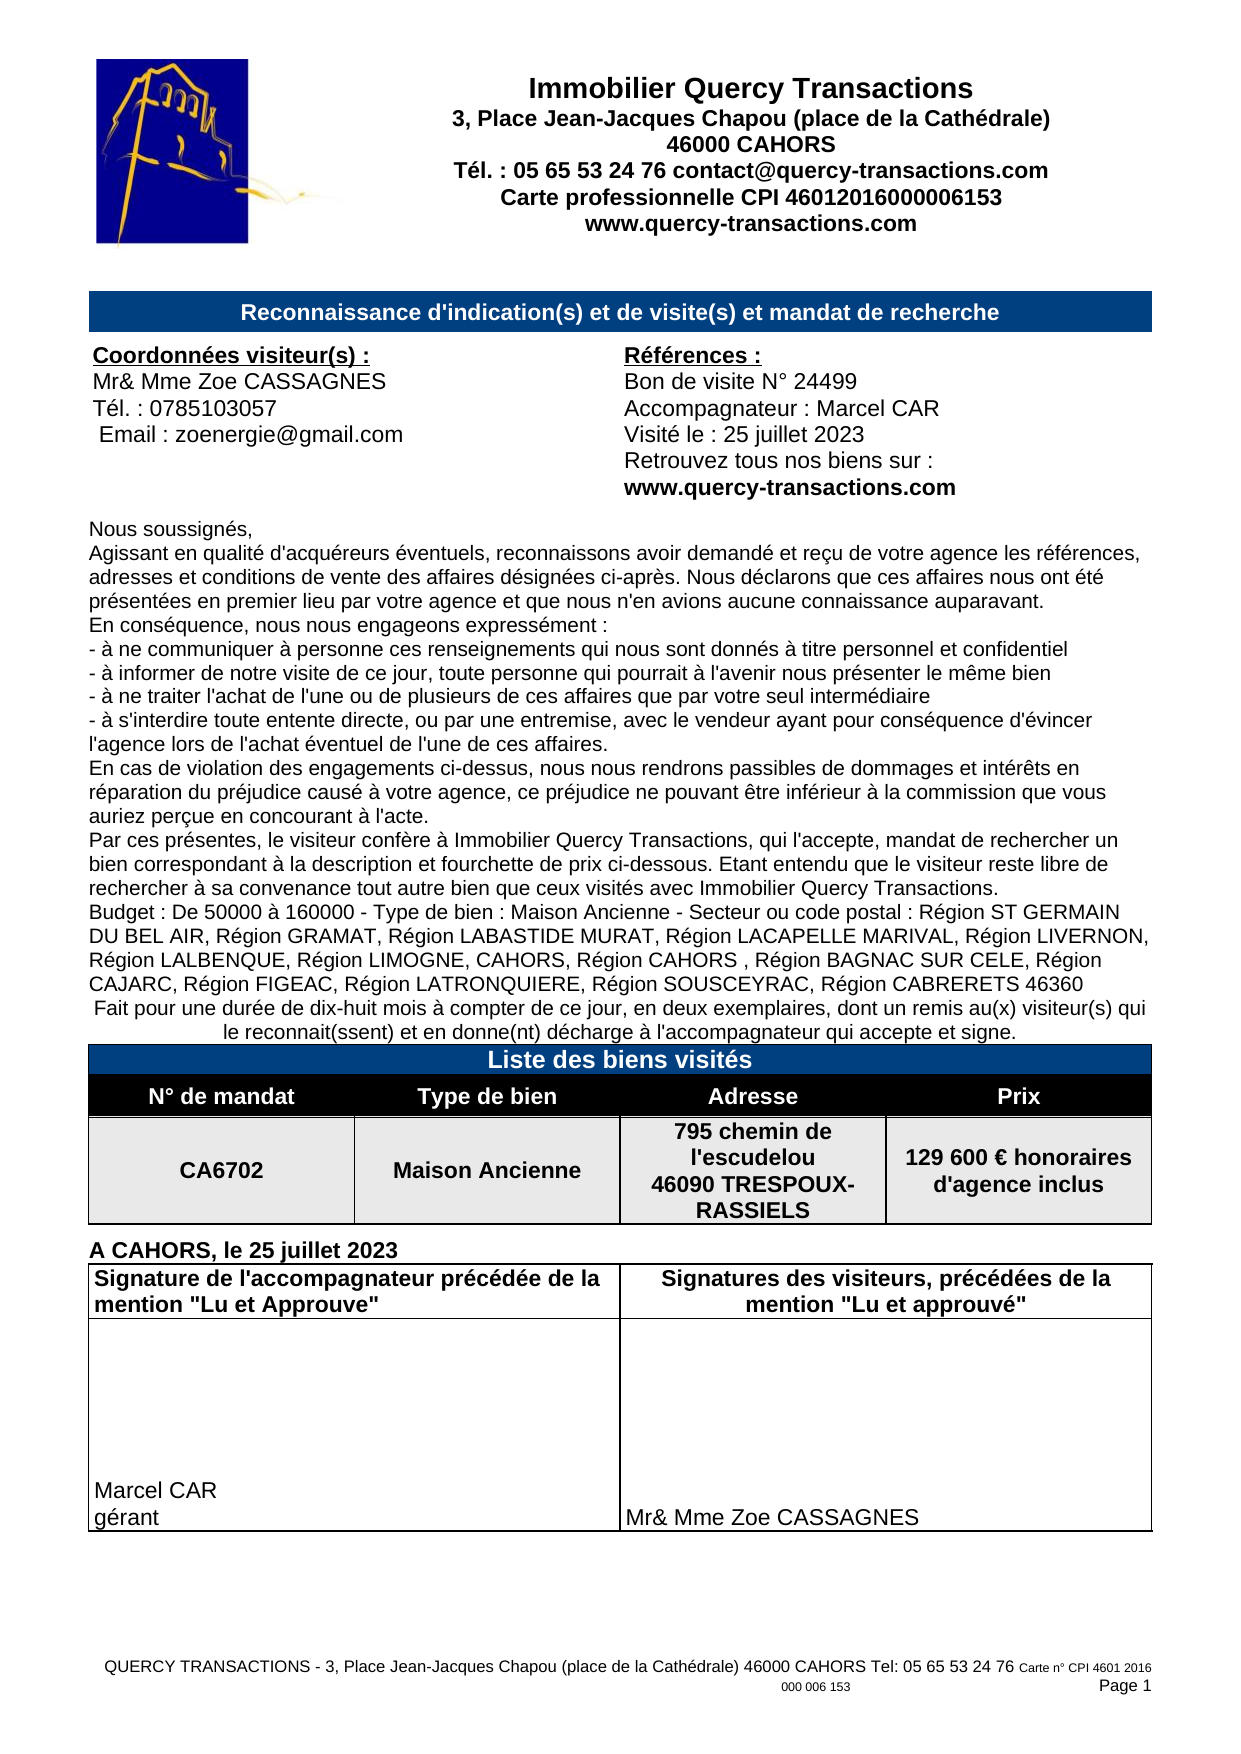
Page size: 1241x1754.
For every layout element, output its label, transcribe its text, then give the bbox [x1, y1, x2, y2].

picture [96, 59, 344, 249]
text - à s'interdire toute entente directe, ou par une entremise, avec le vendeur ayant pour conséquence d'évincer l'agence lors de l'achat éventuel de l'une de ces affaires. [88, 708, 1152, 756]
text En conséquence, nous nous engageons expressément : [88, 612, 1152, 636]
table_header Type de bien [355, 1076, 619, 1116]
table_cell Maison Ancienne [355, 1118, 619, 1223]
text - à informer de notre visite de ce jour, toute personne qui pourrait à l'avenir nous présenter le même bien [88, 660, 1152, 684]
table_header Signatures des visiteurs, précédées de la mention "Lu et approuvé" [621, 1265, 1151, 1317]
table_cell 795 chemin de l'escudelou 46090 TRESPOUX-RASSIELS [621, 1118, 885, 1223]
table_header N° de mandat [89, 1076, 354, 1116]
table_cell CA6702 [89, 1118, 354, 1223]
table_header Liste des biens visités [89, 1045, 1151, 1074]
text En cas de violation des engagements ci-dessus, nous nous rendrons passibles de dommages et intérêts en réparation du préjudice causé à votre agence, ce préjudice ne pouvant être inférieur à la commission que vous auriez perçue en concourant à l'acte. [88, 756, 1152, 828]
text Agissant en qualité d'acquéreurs éventuels, reconnaissons avoir demandé et reçu de votre agence les références, adresses et conditions de vente des affaires désignées ci-après. Nous déclarons que ces affaires nous ont été présentées en premier lieu par votre agence et que nous n'en avions aucune connaissance auparavant. [88, 541, 1152, 612]
text - à ne communiquer à personne ces renseignements qui nous sont donnés à titre personnel et confidentiel [88, 636, 1152, 660]
table_cell Mr& Mme Zoe CASSAGNES [621, 1319, 1151, 1530]
text Par ces présentes, le visiteur confère à Immobilier Quercy Transactions, qui l'accepte, mandat de rechercher un bien correspondant à la description et fourchette de prix ci-dessous. Etant entendu que le visiteur reste libre de rechercher à sa convenance tout autre bien que ceux visités avec Immobilier Quercy Transactions. [88, 828, 1152, 900]
table_header Signature de l'accompagnateur précédée de la mention "Lu et Approuve" [89, 1265, 619, 1317]
text Budget : De 50000 à 160000 - Type de bien : Maison Ancienne - Secteur ou code postal : Région ST GERMAIN DU BEL AIR, Région GRAMAT, Région LABASTIDE MURAT, Région LACAPELLE MARIVAL, Région LIVERNON, Région LALBENQUE, Région LIMOGNE, CAHORS, Région CAHORS , Région BAGNAC SUR CELE, Région CAJARC, Région FIGEAC, Région LATRONQUIERE, Région SOUSCEYRAC, Région CABRERETS 46360 [88, 900, 1152, 996]
text Fait pour une durée de dix-huit mois à compter de ce jour, en deux exemplaires, dont un remis au(x) visiteur(s) qui le reconnait(ssent) et en donne(nt) décharge à l'accompagnateur qui accepte et signe. [88, 996, 1152, 1044]
table_header Prix [887, 1076, 1151, 1116]
table_header Reconnaissance d'indication(s) et de visite(s) et mandat de recherche [89, 291, 1152, 332]
text A CAHORS, le 25 juillet 2023 [88, 1237, 1152, 1263]
text Nous soussignés, [88, 517, 1152, 541]
table_cell Marcel CAR gérant [89, 1319, 619, 1530]
table_cell 129 600 € honoraires d'agence inclus [887, 1118, 1151, 1223]
table_header Références : Bon de visite N° 24499 Accompagnateur : Marcel CAR Visité le : 25 juillet 2023 Retrouvez tous nos biens sur : www.quercy-transactions.com [620, 342, 1152, 500]
text - à ne traiter l'achat de l'une ou de plusieurs de ces affaires que par votre seul intermédiaire [88, 684, 1152, 708]
table_header Adresse [621, 1076, 885, 1116]
table_header Coordonnées visiteur(s) : Mr& Mme Zoe CASSAGNES Tél. : 0785103057 Email : zoenergie@gmail.com [89, 342, 620, 500]
